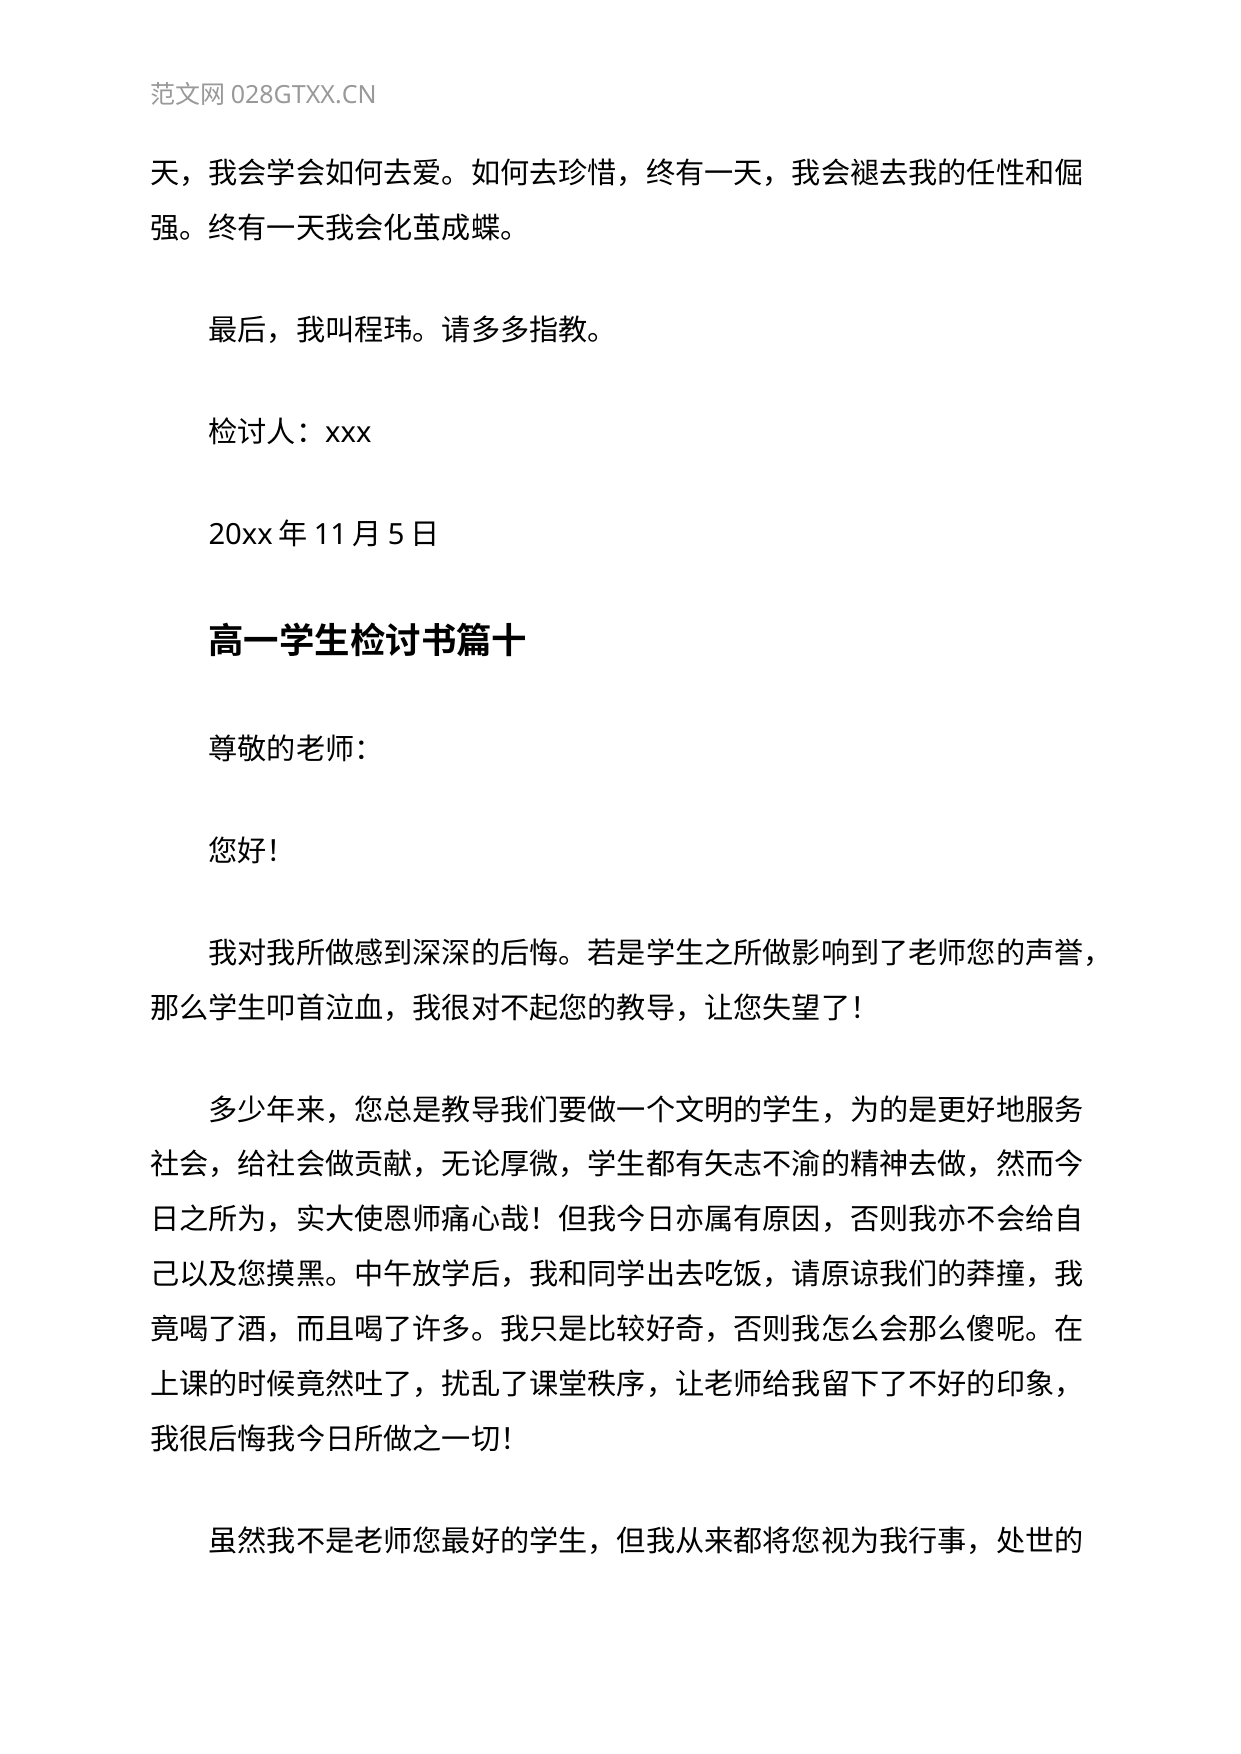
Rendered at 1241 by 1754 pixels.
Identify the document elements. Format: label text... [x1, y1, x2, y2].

text 检讨人：xxx [150, 408, 1090, 451]
text 多少年来，您总是教导我们要做一个文明的学生，为的是更好地服务社会，给社会做贡献，无论厚微，学生都有矢志不渝的精神去做，然而今日之所为，实大使恩师痛心哉！但我今日亦属有原因，否则我亦不会给自己以及您摸黑。中午放学后，我和同学出去吃饭，请原谅我们的莽撞，我竟喝了酒，而且喝了许多。我只是比较好奇，否则我怎么会那么傻呢。在上课的时候竟然吐了，扰乱了课堂秩序，让老师给我留下了不好的印象，我很后悔我今日所做之一切！ [150, 1086, 1090, 1458]
text 高一学生检讨书篇十 [150, 612, 1090, 664]
text 最后，我叫程玮。请多多指教。 [150, 307, 1090, 349]
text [150, 1517, 1090, 1559]
text 尊敬的老师： [150, 726, 1090, 768]
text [150, 150, 1090, 247]
text 您好！ [150, 828, 1090, 870]
text 20xx年11月5日 [150, 510, 1090, 553]
text 我对我所做感到深深的后悔。若是学生之所做影响到了老师您的声誉，那么学生叩首泣血，我很对不起您的教导，让您失望了！ [150, 929, 1090, 1027]
